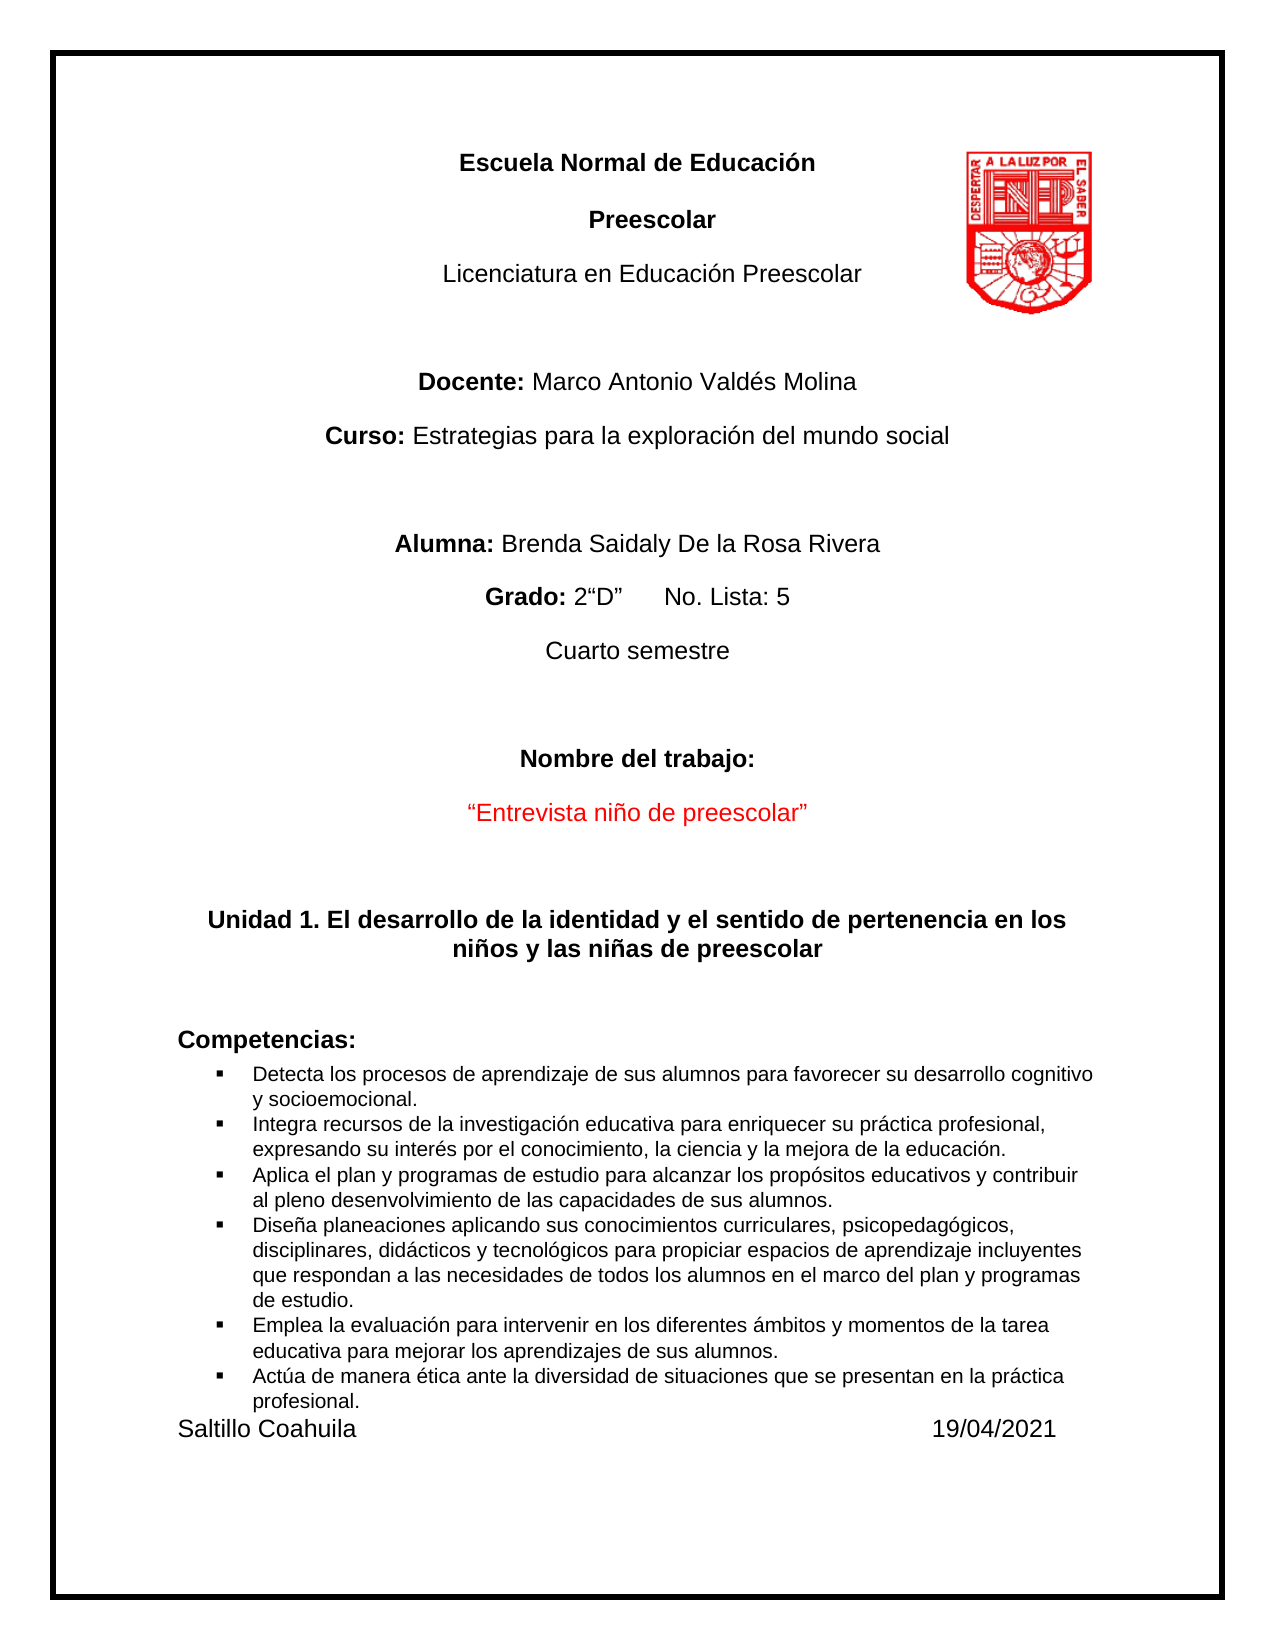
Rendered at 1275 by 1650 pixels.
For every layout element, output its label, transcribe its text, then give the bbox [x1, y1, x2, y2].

list Integra recursos de la investigación educativa para enriquecer su práctica profesional, expresando su interés por el conocimiento, la ciencia y la mejora de la educación. [215, 1112, 1098, 1161]
list Detecta los procesos de aprendizaje de sus alumnos para favorecer su desarrollo cognitivo y socioemocional. [215, 1062, 1098, 1111]
text Saltillo Coahuila 19/04/2021 [177, 1414, 1098, 1443]
text Licenciatura en Educación Preescolar [207, 259, 961, 288]
text Alumna: Brenda Saidaly De la Rosa Rivera [177, 528, 1098, 557]
list Aplica el plan y programas de estudio para alcanzar los propósitos educativos y contribuir al pleno desenvolvimiento de las capacidades de sus alumnos. [215, 1162, 1098, 1212]
text Grado: 2“D” No. Lista: 5 [177, 582, 1098, 611]
text Unidad 1. El desarrollo de la identidad y el sentido de pertenencia en los niños y las niñas de preescolar [177, 906, 1098, 963]
picture [961, 148, 1098, 317]
text Curso: Estrategias para la exploración del mundo social [177, 421, 1098, 449]
text Docente: Marco Antonio Valdés Molina [177, 367, 1098, 396]
text Preescolar [207, 205, 961, 234]
list Diseña planeaciones aplicando sus conocimientos curriculares, psicopedagógicos, disciplinares, didácticos y tecnológicos para propiciar espacios de aprendizaje incluyentes que respondan a las necesidades de todos los alumnos en el marco del plan y programas de estudio. [215, 1213, 1098, 1312]
text Cuarto semestre [177, 636, 1098, 665]
text “Entrevista niño de preescolar” [177, 798, 1098, 827]
text Competencias: [177, 1025, 1098, 1054]
text Escuela Normal de Educación [177, 147, 1098, 176]
list Actúa de manera ética ante la diversidad de situaciones que se presentan en la práctica profesional. [215, 1363, 1098, 1413]
list Emplea la evaluación para intervenir en los diferentes ámbitos y momentos de la tarea educativa para mejorar los aprendizajes de sus alumnos. [215, 1313, 1098, 1362]
text Nombre del trabajo: [177, 744, 1098, 773]
